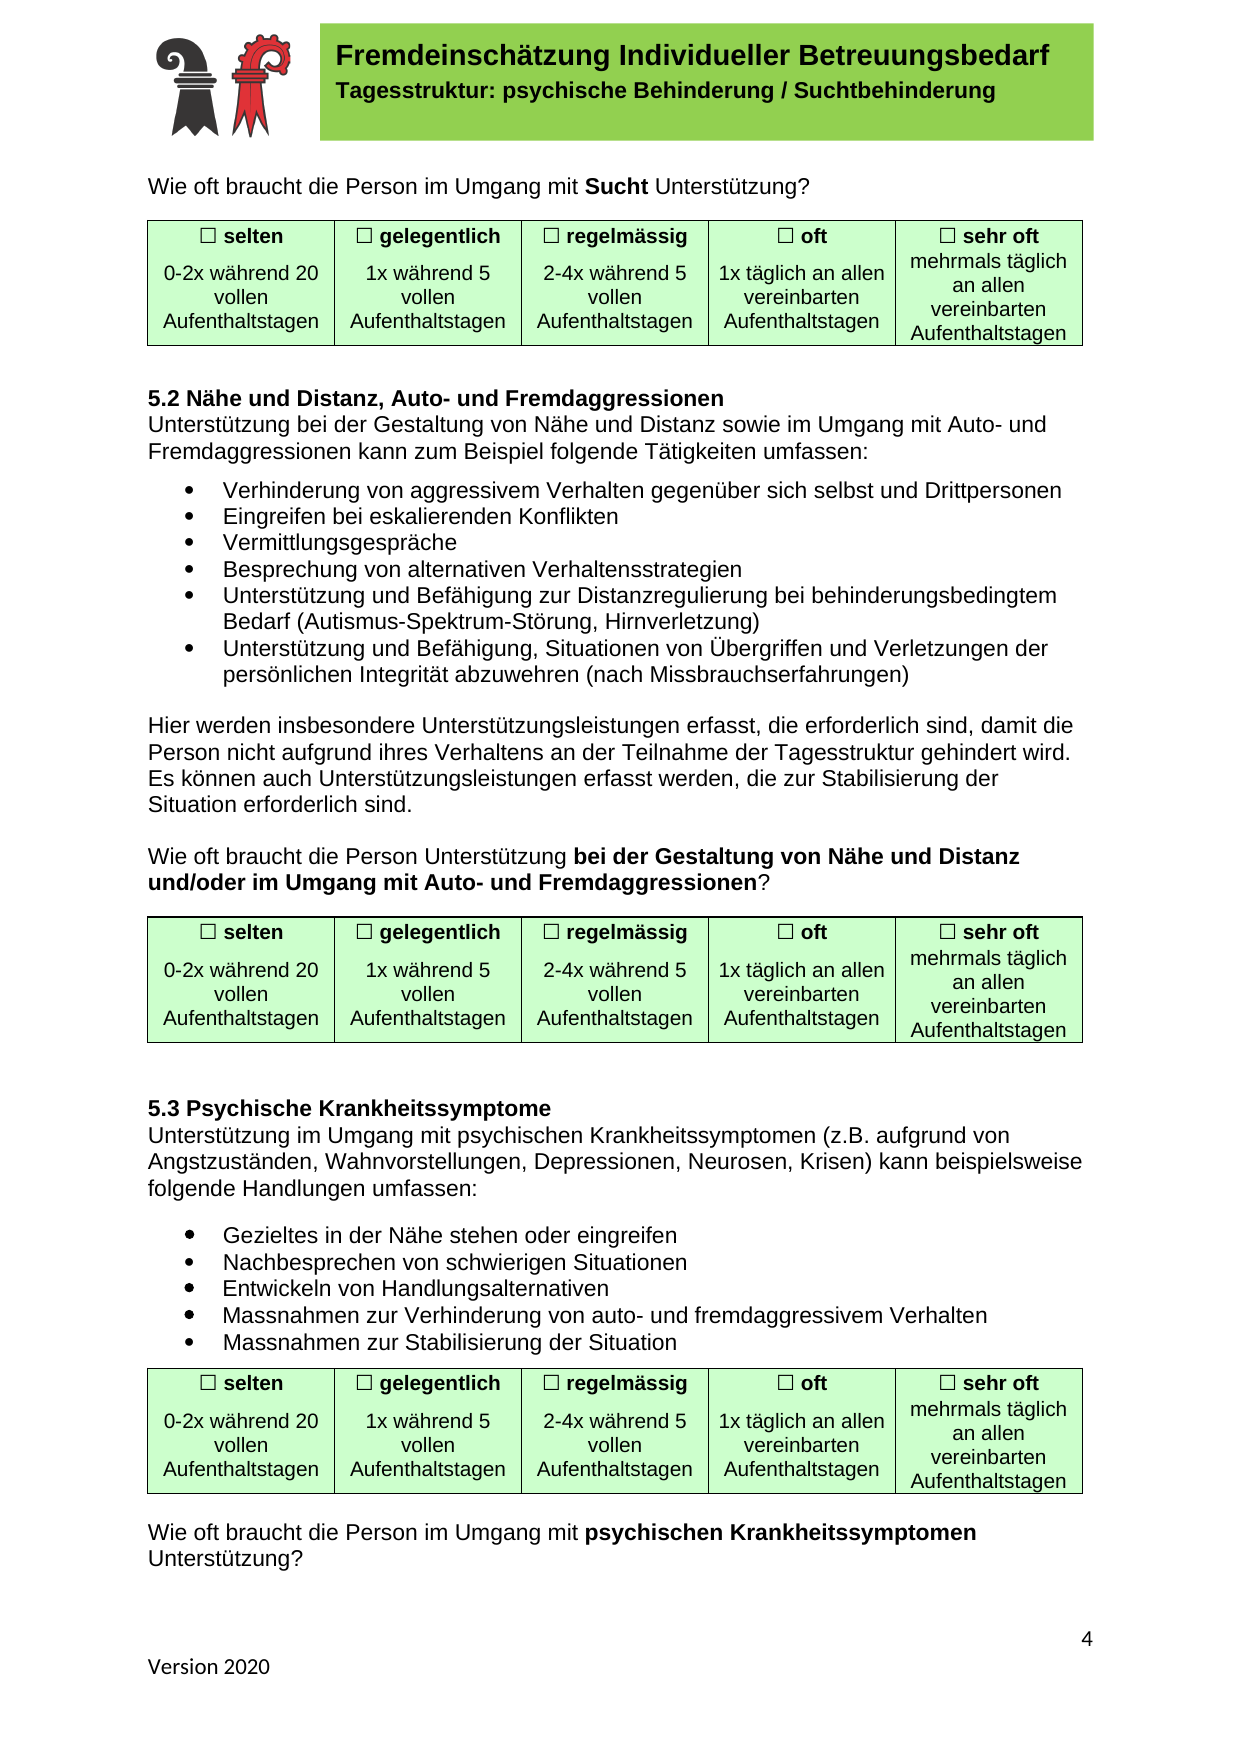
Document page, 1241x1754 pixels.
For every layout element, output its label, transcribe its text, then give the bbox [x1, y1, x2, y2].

table_header oft [709, 1369, 895, 1397]
table_cell mehrmals täglich an allen vereinbarten Aufenthaltstagen [896, 946, 1082, 1042]
text 5.2 Nähe und Distanz, Auto- und Fremdaggressionen Unterstützung bei der Gestaltung von Nähe und Distanz sowie im Umgang mit Auto- und Fremdaggressionen kann zum Beispiel folgende Tätigkeiten umfassen: [148, 385, 1093, 464]
table_header selten [148, 918, 334, 946]
text Hier werden insbesondere Unterstützungsleistungen erfasst, die erforderlich sind, damit die Person nicht aufgrund ihres Verhaltens an der Teilnahme der Tagesstruktur gehindert wird. Es können auch Unterstützungsleistungen erfasst werden, die zur Stabilisierung der Situation erforderlich sind. [148, 712, 1093, 818]
list Unterstützung und Befähigung, Situationen von Übergriffen und Verletzungen der persönlichen Integrität abzuwehren (nach Missbrauchserfahrungen) [185, 635, 1093, 687]
table_cell 2-4x während 5 vollen Aufenthaltstagen [522, 946, 708, 1042]
table_cell mehrmals täglich an allen vereinbarten Aufenthaltstagen [896, 249, 1082, 345]
table_header sehr oft [896, 918, 1082, 946]
table_cell 0-2x während 20 vollen Aufenthaltstagen [148, 249, 334, 345]
table_header gelegentlich [335, 918, 521, 946]
list Vermittlungsgespräche [185, 529, 1093, 556]
list Nachbesprechen von schwierigen Situationen [185, 1248, 1093, 1275]
table_header gelegentlich [335, 221, 521, 249]
table_cell 0-2x während 20 vollen Aufenthaltstagen [148, 1397, 334, 1493]
list Massnahmen zur Verhinderung von auto- und fremdaggressivem Verhalten [185, 1302, 1093, 1329]
table_header regelmässig [522, 221, 708, 249]
list Verhinderung von aggressivem Verhalten gegenüber sich selbst und Drittpersonen [185, 477, 1093, 503]
table_cell 1x während 5 vollen Aufenthaltstagen [335, 249, 521, 345]
list Unterstützung und Befähigung zur Distanzregulierung bei behinderungsbedingtem Bedarf (Autismus-Spektrum-Störung, Hirnverletzung) [185, 582, 1093, 635]
table_cell 1x während 5 vollen Aufenthaltstagen [335, 1397, 521, 1493]
table_header sehr oft [896, 221, 1082, 249]
table_cell 0-2x während 20 vollen Aufenthaltstagen [148, 946, 334, 1042]
list Gezieltes in der Nähe stehen oder eingreifen [185, 1222, 1093, 1248]
table_header gelegentlich [335, 1369, 521, 1397]
picture [156, 34, 291, 138]
table_header regelmässig [522, 918, 708, 946]
text 5.3 Psychische Krankheitssymptome Unterstützung im Umgang mit psychischen Krankheitssymptomen (z.B. aufgrund von Angstzuständen, Wahnvorstellungen, Depressionen, Neurosen, Krisen) kann beispielsweise folgende Handlungen umfassen: [148, 1095, 1093, 1201]
table_header sehr oft [896, 1369, 1082, 1397]
table_cell 1x täglich an allen vereinbarten Aufenthaltstagen [709, 249, 895, 345]
table_header selten [148, 1369, 334, 1397]
table_header oft [709, 918, 895, 946]
list Massnahmen zur Stabilisierung der Situation [185, 1329, 1093, 1355]
table_cell 1x täglich an allen vereinbarten Aufenthaltstagen [709, 1397, 895, 1493]
list Entwickeln von Handlungsalternativen [185, 1275, 1093, 1302]
table_cell 2-4x während 5 vollen Aufenthaltstagen [522, 1397, 708, 1493]
list Eingreifen bei eskalierenden Konflikten [185, 503, 1093, 529]
list Besprechung von alternativen Verhaltensstrategien [185, 556, 1093, 582]
table_header oft [709, 221, 895, 249]
text Wie oft braucht die Person im Umgang mit Sucht Unterstützung? [148, 173, 1093, 199]
table_cell 2-4x während 5 vollen Aufenthaltstagen [522, 249, 708, 345]
table_cell 1x während 5 vollen Aufenthaltstagen [335, 946, 521, 1042]
text Wie oft braucht die Person im Umgang mit psychischen Krankheitssymptomen Unterstützung? [148, 1519, 1093, 1572]
text Wie oft braucht die Person Unterstützung bei der Gestaltung von Nähe und Distanz und/oder im Umgang mit Auto- und Fremdaggressionen? [148, 843, 1093, 896]
table_header regelmässig [522, 1369, 708, 1397]
table_header selten [148, 221, 334, 249]
table_cell mehrmals täglich an allen vereinbarten Aufenthaltstagen [896, 1397, 1082, 1493]
table_cell 1x täglich an allen vereinbarten Aufenthaltstagen [709, 946, 895, 1042]
